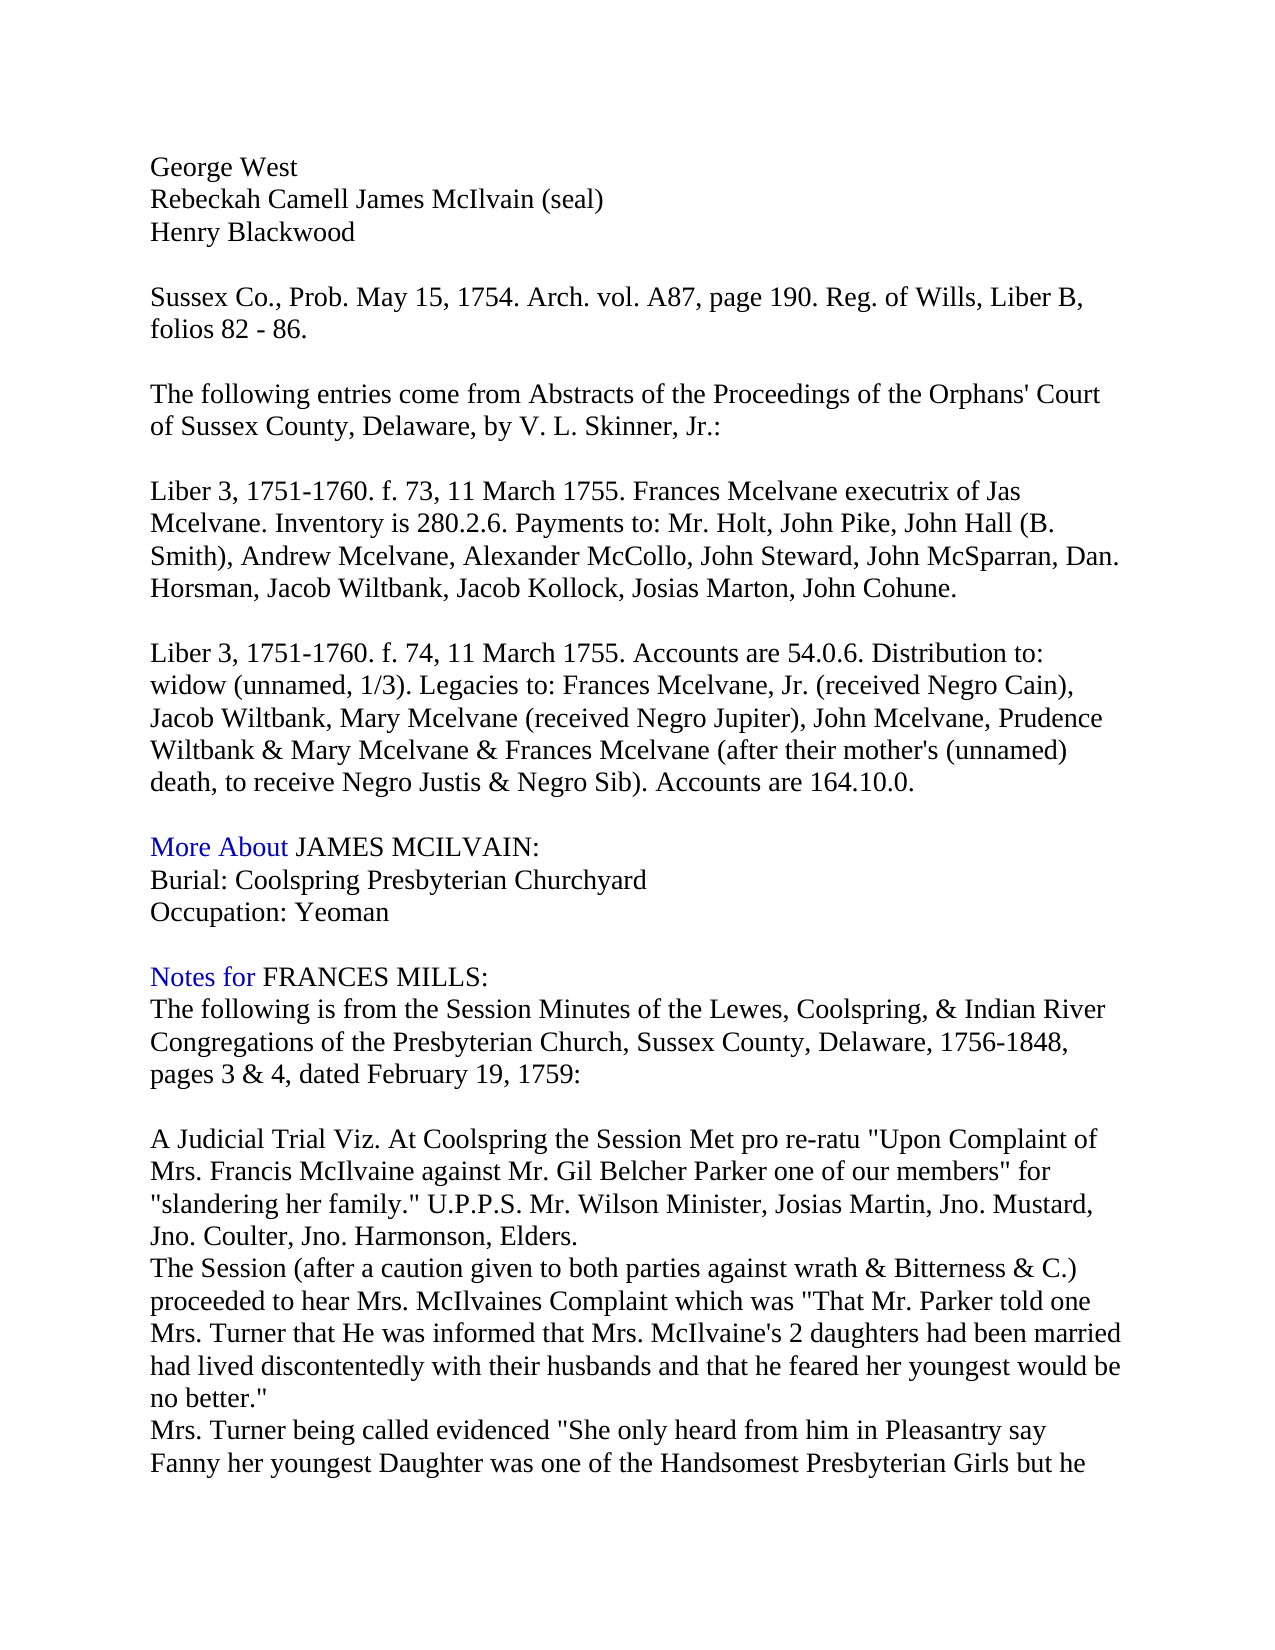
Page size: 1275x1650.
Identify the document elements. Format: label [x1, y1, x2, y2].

text [150, 150, 1125, 1478]
